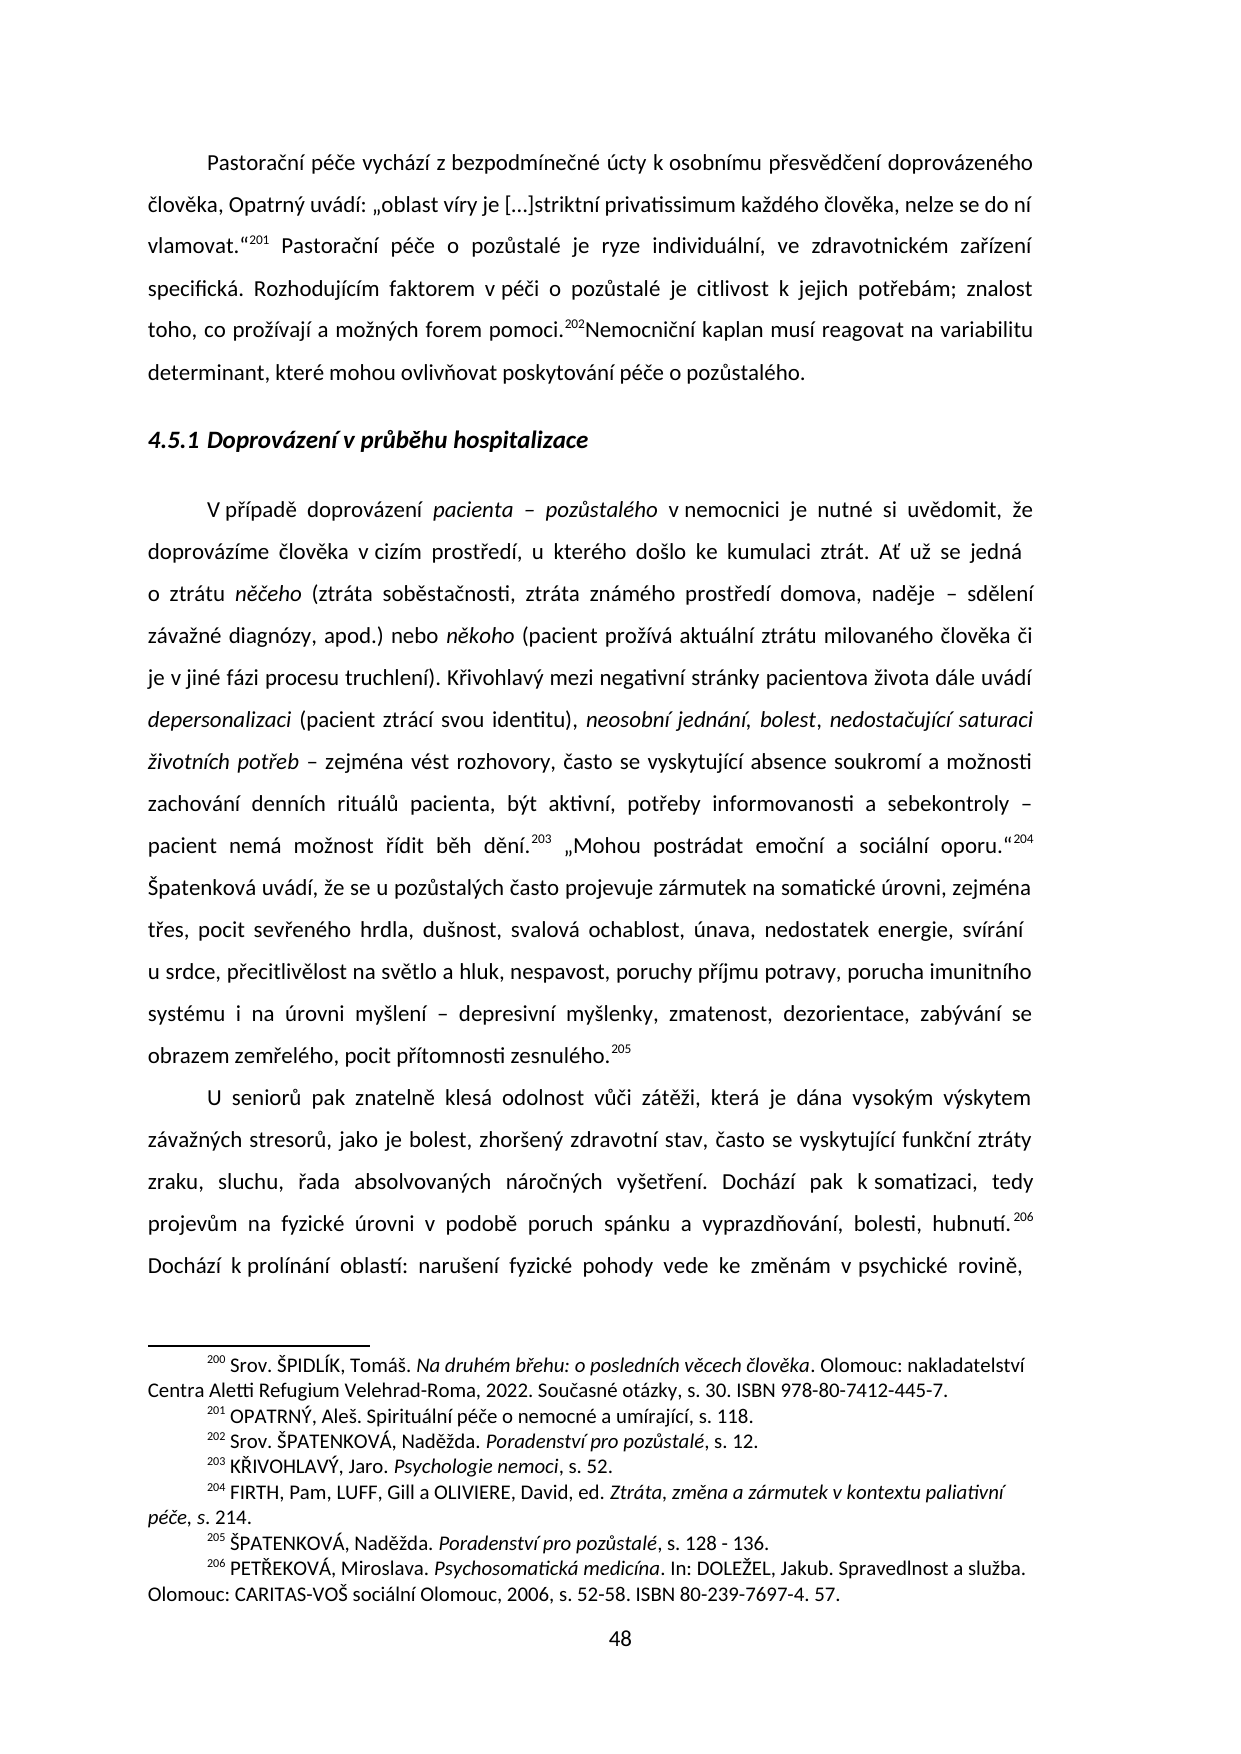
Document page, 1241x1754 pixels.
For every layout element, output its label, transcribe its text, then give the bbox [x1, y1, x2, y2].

subtitle Doprovázení v průběhu hospitalizace [148, 424, 1033, 455]
text V případě doprovázení pacienta – pozůstalého v nemocnici je nutné si uvědomit, že doprovázíme člověka v cizím prostředí, u kterého došlo ke kumulaci ztrát. Ať už se jedná o ztrátu něčeho (ztráta soběstačnosti, ztráta známého prostředí domova, naděje – sdělení závažné diagnózy, apod.) nebo někoho (pacient prožívá aktuální ztrátu milovaného člověka či je v jiné fázi procesu truchlení). Křivohlavý mezi negativní stránky pacientova života dále uvádí depersonalizaci (pacient ztrácí svou identitu), neosobní jednání, bolest, nedostačující saturaci životních potřeb – zejména vést rozhovory, často se vyskytující absence soukromí a možnosti zachování denních rituálů pacienta, být aktivní, potřeby informovanosti a sebekontroly – pacient nemá možnost řídit běh dění. „Mohou postrádat emoční a sociální oporu.“ Špatenková uvádí, že se u pozůstalých často projevuje zármutek na somatické úrovni, zejména třes, pocit sevřeného hrdla, dušnost, svalová ochablost, únava, nedostatek energie, svírání u srdce, přecitlivělost na světlo a hluk, nespavost, poruchy příjmu potravy, porucha imunitního systému i na úrovni myšlení – depresivní myšlenky, zmatenost, dezorientace, zabývání se obrazem zemřelého, pocit přítomnosti zesnulého. [148, 495, 1033, 1069]
text Pastorační péče vychází z bezpodmínečné úcty k osobnímu přesvědčení doprovázeného člověka, Opatrný uvádí: „oblast víry je […]striktní privatissimum každého člověka, nelze se do ní vlamovat.“ Pastorační péče o pozůstalé je ryze individuální, ve zdravotnickém zařízení specifická. Rozhodujícím faktorem v péči o pozůstalé je citlivost k jejich potřebám; znalost toho, co prožívají a možných forem pomoci.Nemocniční kaplan musí reagovat na variabilitu determinant, které mohou ovlivňovat poskytování péče o pozůstalého. [148, 148, 1033, 386]
